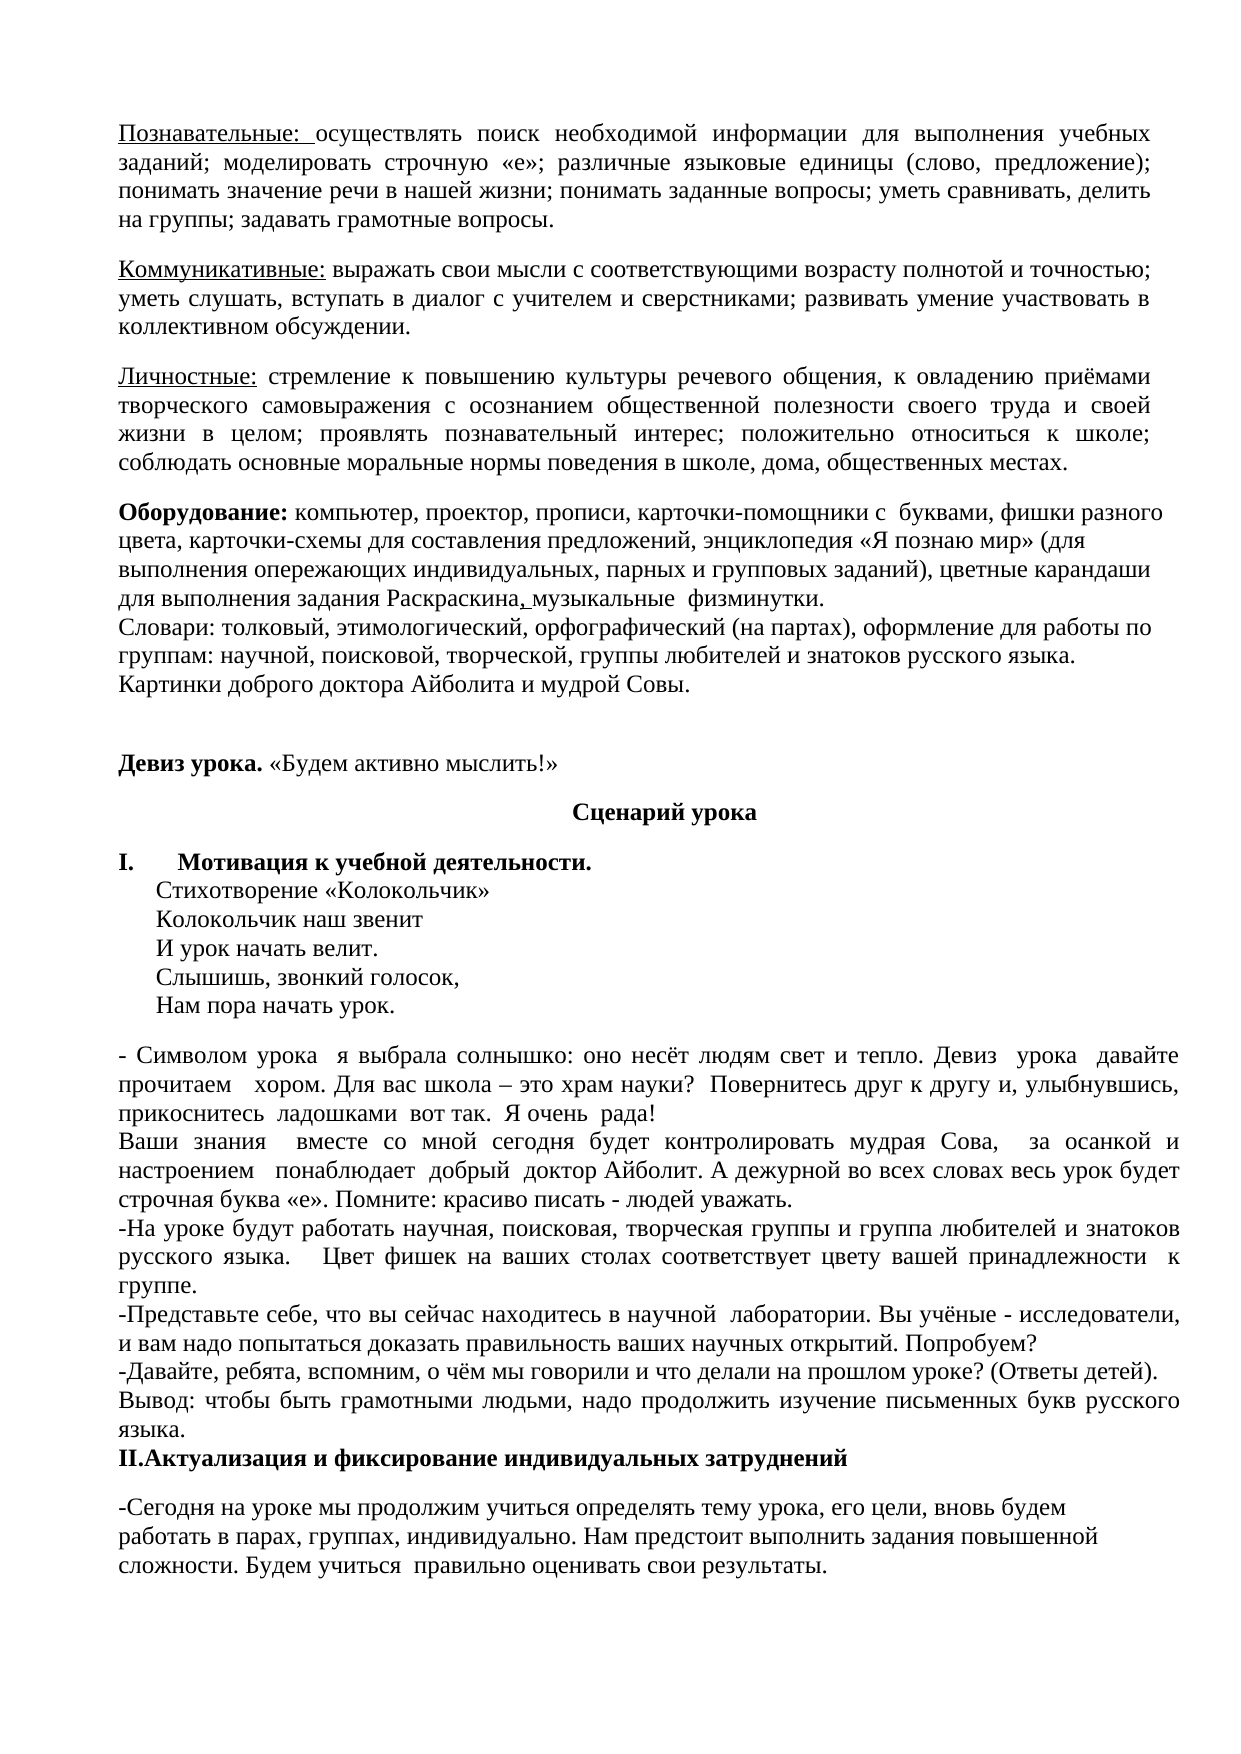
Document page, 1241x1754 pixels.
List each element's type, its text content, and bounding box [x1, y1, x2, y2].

text -На уроке будут работать научная, поисковая, творческая группы и группа любителей и знатоков русского языка. Цвет фишек на ваших столах соответствует цвету вашей принадлежности к группе. [118, 1213, 1181, 1299]
text -Давайте, ребята, вспомним, о чём мы говорили и что делали на прошлом уроке? (Ответы детей). [118, 1356, 1181, 1385]
list -Сегодня на уроке мы продолжим учиться определять тему урока, его цели, вновь будем работать в парах, группах, индивидуально. Нам предстоит выполнить задания повышенной сложности. Будем учиться правильно оценивать свои результаты. [118, 1492, 1152, 1578]
list И урок начать велит. [156, 933, 1152, 962]
list Колокольчик наш звенит [156, 904, 1152, 933]
text Ваши знания вместе со мной сегодня будет контролировать мудрая Сова, за осанкой и настроением понаблюдает добрый доктор Айболит. А дежурной во всех словах весь урок будет строчная буква «е». Помните: красиво писать - людей уважать. [118, 1126, 1181, 1213]
list Нам пора начать урок. [156, 991, 1152, 1019]
text - Символом урока я выбрала солнышко: оно несёт людям свет и тепло. Девиз урока давайте прочитаем хором. Для вас школа – это храм науки? Повернитесь друг к другу и, улыбнувшись, прикоснитесь ладошками вот так. Я очень рада! [118, 1040, 1181, 1126]
text Коммуникативные: выражать свои мысли с соответствующими возрасту полнотой и точностью; уметь слушать, вступать в диалог с учителем и сверстниками; развивать умение участвовать в коллективном обсуждении. [118, 254, 1152, 340]
text II.Актуализация и фиксирование индивидуальных затруднений [118, 1443, 1152, 1471]
text Девиз урока. «Будем активно мыслить!» [118, 748, 1152, 776]
text Личностные: стремление к повышению культуры речевого общения, к овладению приёмами творческого самовыражения с осознанием общественной полезности своего труда и своей жизни в целом; проявлять познавательный интерес; положительно относиться к школе; соблюдать основные моральные нормы поведения в школе, дома, общественных местах. [118, 361, 1152, 476]
text -Представьте себе, что вы сейчас находитесь в научной лаборатории. Вы учёные - исследователи, и вам надо попытаться доказать правильность ваших научных открытий. Попробуем? [118, 1299, 1181, 1356]
list Слышишь, звонкий голосок, [156, 962, 1152, 991]
text Словари: толковый, этимологический, орфографический (на партах), оформление для работы по группам: научной, поисковой, творческой, группы любителей и знатоков русского языка. Картинки доброго доктора Айболита и мудрой Совы. [118, 612, 1181, 698]
text Оборудование: компьютер, проектор, прописи, карточки-помощники с буквами, фишки разного цвета, карточки-схемы для составления предложений, энциклопедия «Я познаю мир» (для выполнения опережающих индивидуальных, парных и групповых заданий), цветные карандаши для выполнения задания Раскраскина, музыкальные физминутки. [118, 497, 1181, 612]
text Познавательные: осуществлять поиск необходимой информации для выполнения учебных заданий; моделировать строчную «е»; различные языковые единицы (слово, предложение); понимать значение речи в нашей жизни; понимать заданные вопросы; уметь сравнивать, делить на группы; задавать грамотные вопросы. [118, 118, 1152, 233]
text Вывод: чтобы быть грамотными людьми, надо продолжить изучение письменных букв русского языка. [118, 1385, 1181, 1443]
list Мотивация к учебной деятельности. [118, 847, 1152, 876]
text Сценарий урока [177, 797, 1152, 826]
list Стихотворение «Колокольчик» [156, 876, 1152, 904]
